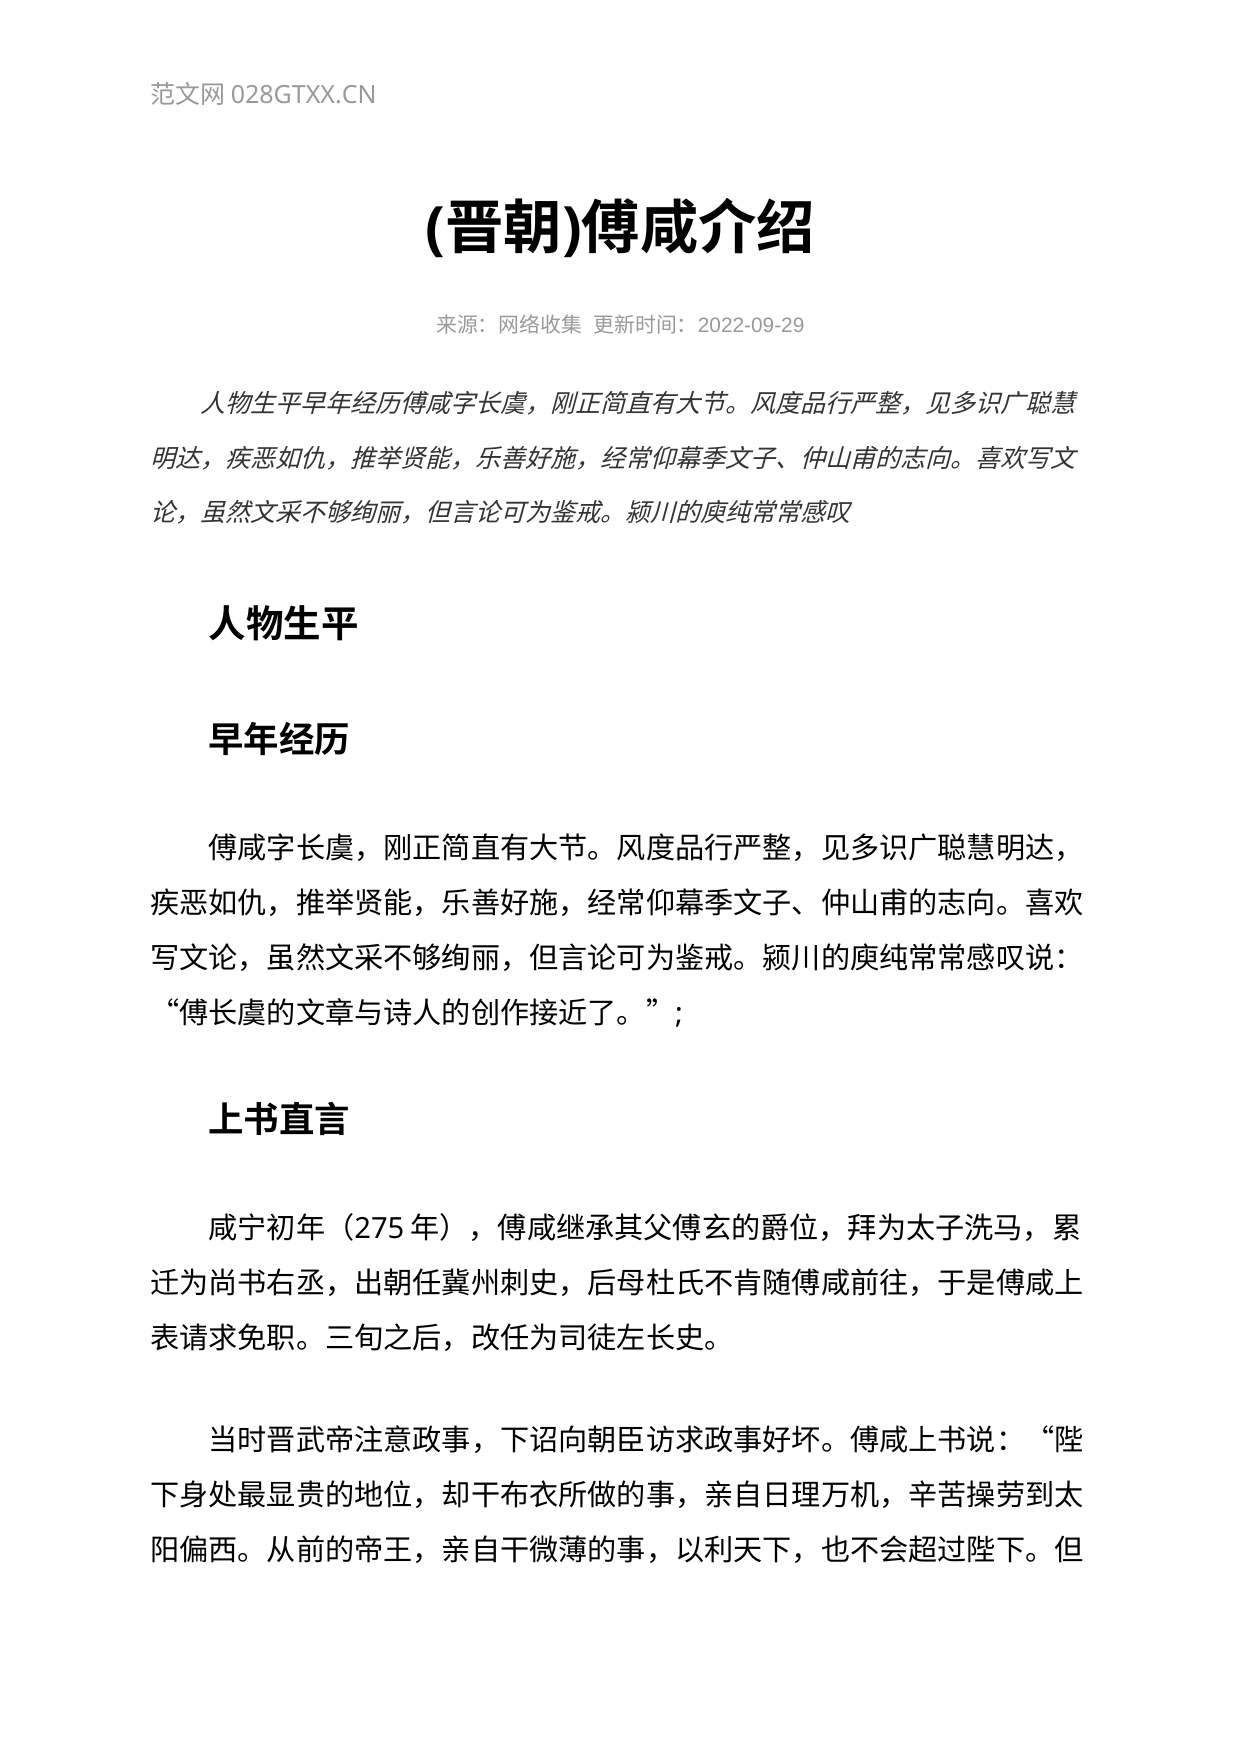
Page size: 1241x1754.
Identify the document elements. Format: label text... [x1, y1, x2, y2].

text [150, 1416, 1090, 1568]
text 咸宁初年（275年），傅咸继承其父傅玄的爵位，拜为太子洗马，累迁为尚书右丞，出朝任冀州刺史，后母杜氏不肯随傅咸前往，于是傅咸上表请求免职。三旬之后，改任为司徒左长史。 [150, 1205, 1090, 1357]
text 傅咸字长虞，刚正简直有大节。风度品行严整，见多识广聪慧明达，疾恶如仇，推举贤能，乐善好施，经常仰幕季文子、仲山甫的志向。喜欢写文论，虽然文采不够绚丽，但言论可为鉴戒。颍川的庾纯常常感叹说：“傅长虞的文章与诗人的创作接近了。”; [150, 824, 1090, 1032]
text 人物生平 [150, 594, 1090, 648]
text 来源：网络收集 更新时间：2022-09-29 [150, 313, 1090, 337]
subtitle (晋朝)傅咸介绍 [150, 181, 1090, 266]
text 上书直言 [150, 1091, 1090, 1142]
text 人物生平早年经历傅咸字长虞，刚正简直有大节。风度品行严整，见多识广聪慧明达，疾恶如仇，推举贤能，乐善好施，经常仰幕季文子、仲山甫的志向。喜欢写文论，虽然文采不够绚丽，但言论可为鉴戒。颍川的庾纯常常感叹 [150, 384, 1090, 529]
text 早年经历 [150, 711, 1090, 762]
